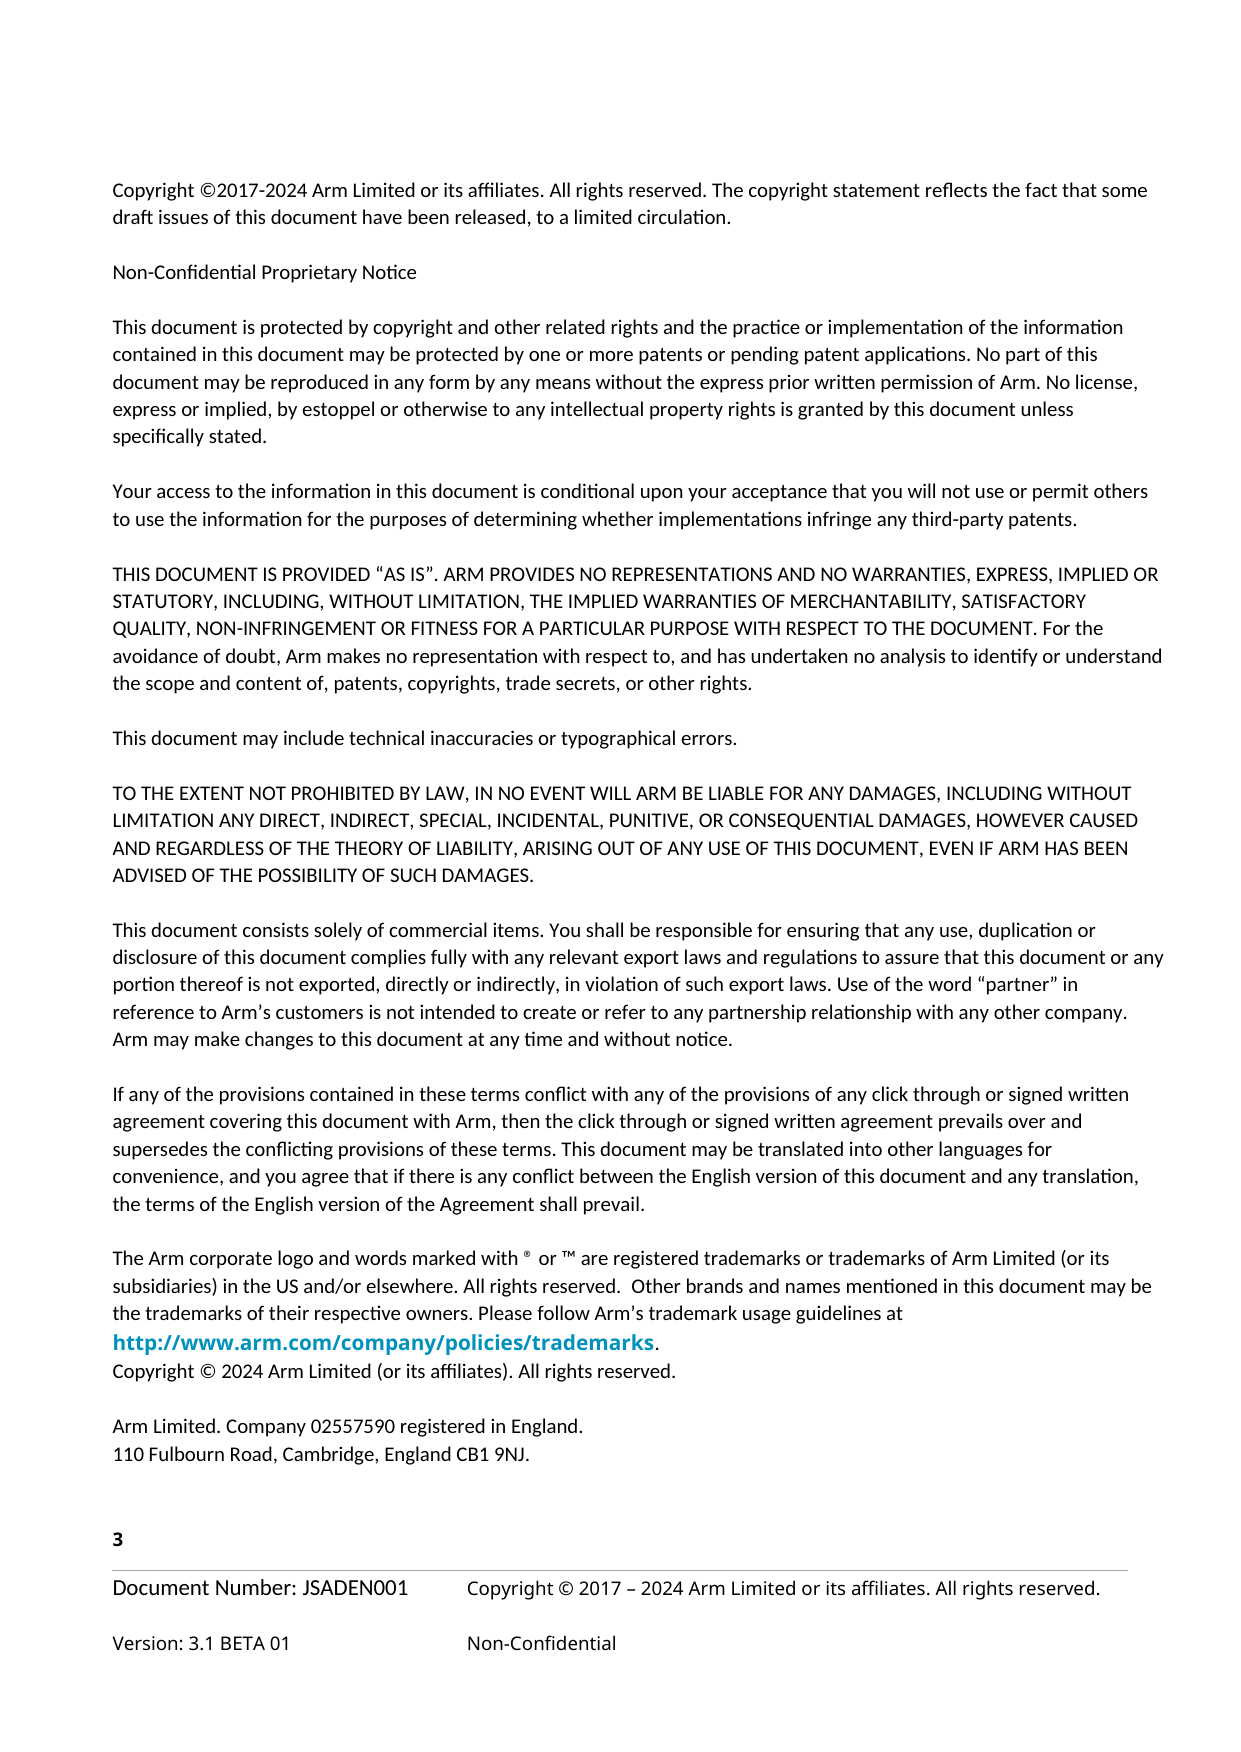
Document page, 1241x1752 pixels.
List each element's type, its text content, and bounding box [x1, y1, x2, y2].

text If any of the provisions contained in these terms conflict with any of the provisions of any click through or signed written agreement covering this document with Arm, then the click through or signed written agreement prevails over and supersedes the conflicting provisions of these terms. This document may be translated into other languages for convenience, and you agree that if there is any conflict between the English version of this document and any translation, the terms of the English version of the Agreement shall prevail. [112, 1081, 1165, 1216]
text The Arm corporate logo and words marked with ® or ™ are registered trademarks or trademarks of Arm Limited (or its subsidiaries) in the US and/or elsewhere. All rights reserved. Other brands and names mentioned in this document may be the trademarks of their respective owners. Please follow Arm’s trademark usage guidelines at http://www.arm.com/company/policies/trademarks. [112, 1246, 1165, 1356]
text This document consists solely of commercial items. You shall be responsible for ensuring that any use, duplication or disclosure of this document complies fully with any relevant export laws and regulations to assure that this document or any portion thereof is not exported, directly or indirectly, in violation of such export laws. Use of the word “partner” in reference to Arm’s customers is not intended to create or refer to any partnership relationship with any other company. Arm may make changes to this document at any time and without notice. [112, 917, 1165, 1052]
text Copyright ©2017-2024 Arm Limited or its affiliates. All rights reserved. The copyright statement reflects the fact that some draft issues of this document have been released, to a limited circulation. [112, 177, 1165, 230]
text Arm Limited. Company 02557590 registered in England. [112, 1413, 1165, 1439]
text THIS DOCUMENT IS PROVIDED “AS IS”. ARM PROVIDES NO REPRESENTATIONS AND NO WARRANTIES, EXPRESS, IMPLIED OR STATUTORY, INCLUDING, WITHOUT LIMITATION, THE IMPLIED WARRANTIES OF MERCHANTABILITY, SATISFACTORY QUALITY, NON-INFRINGEMENT OR FITNESS FOR A PARTICULAR PURPOSE WITH RESPECT TO THE DOCUMENT. For the avoidance of doubt, Arm makes no representation with respect to, and has undertaken no analysis to identify or understand the scope and content of, patents, copyrights, trade secrets, or other rights. [112, 561, 1165, 696]
text 110 Fulbourn Road, Cambridge, England CB1 9NJ. [112, 1441, 1165, 1466]
text This document is protected by copyright and other related rights and the practice or implementation of the information contained in this document may be protected by one or more patents or pending patent applications. No part of this document may be reproduced in any form by any means without the express prior written permission of Arm. No license, express or implied, by estoppel or otherwise to any intellectual property rights is granted by this document unless specifically stated. [112, 314, 1165, 449]
text This document may include technical inaccuracies or typographical errors. [112, 725, 1165, 751]
text TO THE EXTENT NOT PROHIBITED BY LAW, IN NO EVENT WILL ARM BE LIABLE FOR ANY DAMAGES, INCLUDING WITHOUT LIMITATION ANY DIRECT, INDIRECT, SPECIAL, INCIDENTAL, PUNITIVE, OR CONSEQUENTIAL DAMAGES, HOWEVER CAUSED AND REGARDLESS OF THE THEORY OF LIABILITY, ARISING OUT OF ANY USE OF THIS DOCUMENT, EVEN IF ARM HAS BEEN ADVISED OF THE POSSIBILITY OF SUCH DAMAGES. [112, 780, 1165, 887]
text Your access to the information in this document is conditional upon your acceptance that you will not use or permit others to use the information for the purposes of determining whether implementations infringe any third-party patents. [112, 478, 1165, 531]
text Copyright © 2024 Arm Limited (or its affiliates). All rights reserved. [112, 1359, 1165, 1384]
text Non-Confidential Proprietary Notice [112, 259, 1165, 285]
